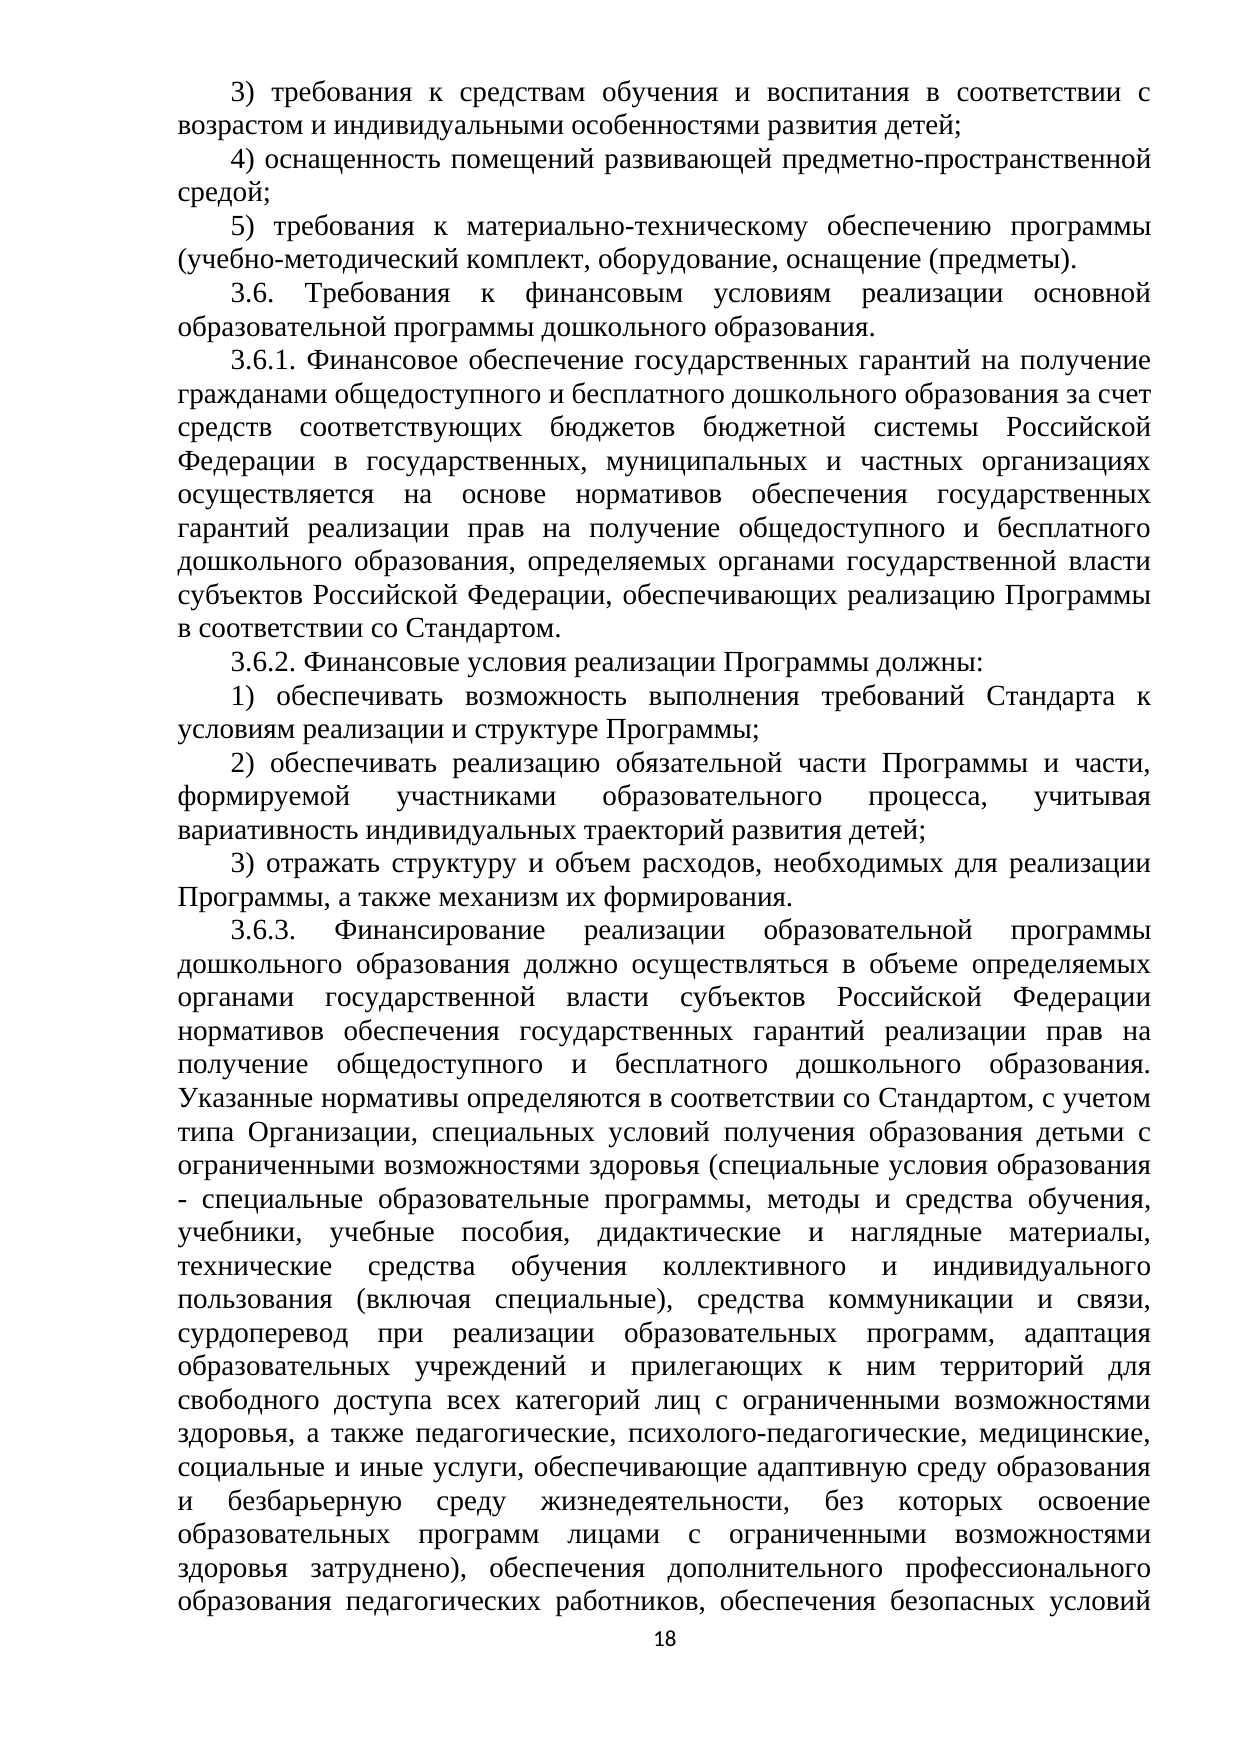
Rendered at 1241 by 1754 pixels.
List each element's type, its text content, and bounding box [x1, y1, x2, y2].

text 1) обеспечивать возможность выполнения требований Стандарта к условиям реализации и структуре Программы; [177, 678, 1152, 745]
text 4) оснащенность помещений развивающей предметно-пространственной средой; [177, 141, 1152, 208]
text 3.6.1. Финансовое обеспечение государственных гарантий на получение гражданами общедоступного и бесплатного дошкольного образования за счет средств соответствующих бюджетов бюджетной системы Российской Федерации в государственных, муниципальных и частных организациях осуществляется на основе нормативов обеспечения государственных гарантий реализации прав на получение общедоступного и бесплатного дошкольного образования, определяемых органами государственной власти субъектов Российской Федерации, обеспечивающих реализацию Программы в соответствии со Стандартом. [177, 342, 1152, 644]
text 2) обеспечивать реализацию обязательной части Программы и части, формируемой участниками образовательного процесса, учитывая вариативность индивидуальных траекторий развития детей; [177, 745, 1152, 845]
text 3.6. Требования к финансовым условиям реализации основной образовательной программы дошкольного образования. [177, 275, 1152, 342]
text 5) требования к материально-техническому обеспечению программы (учебно-методический комплект, оборудование, оснащение (предметы). [177, 208, 1152, 275]
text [177, 912, 1152, 1617]
text 3) отражать структуру и объем расходов, необходимых для реализации Программы, а также механизм их формирования. [177, 845, 1152, 912]
text 3.6.2. Финансовые условия реализации Программы должны: [177, 644, 1152, 678]
text 3) требования к средствам обучения и воспитания в соответствии с возрастом и индивидуальными особенностями развития детей; [177, 74, 1152, 141]
